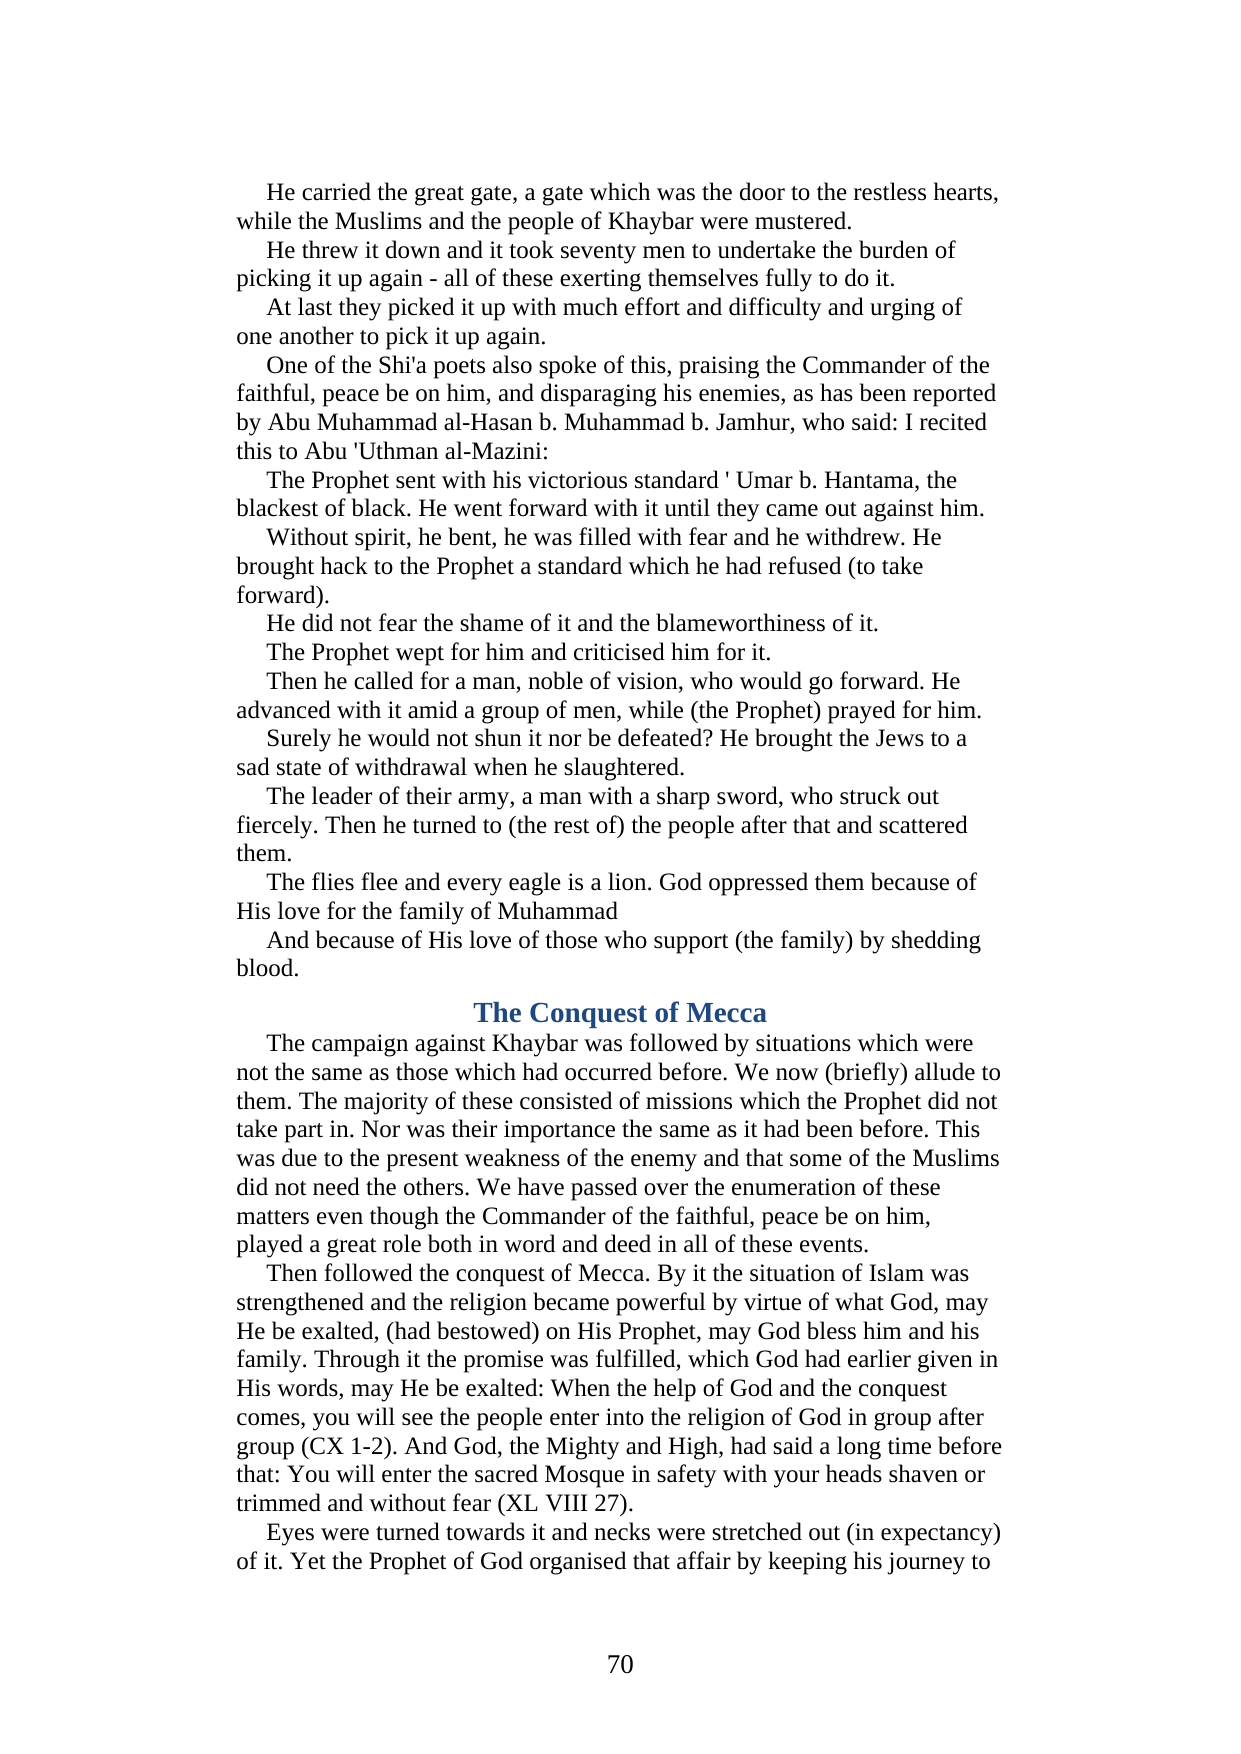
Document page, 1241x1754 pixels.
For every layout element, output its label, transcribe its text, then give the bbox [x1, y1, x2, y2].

text And because of His love of those who support (the family) by shedding blood. [236, 925, 1004, 982]
subtitle The Conquest of Mecca [236, 995, 1004, 1028]
text The Prophet sent with his victorious standard ' Umar b. Hantama, the blackest of black. He went forward with it until they came out against him. [236, 465, 1004, 522]
text He did not fear the shame of it and the blameworthiness of it. [236, 608, 1004, 637]
text Without spirit, he bent, he was filled with fear and he withdrew. He brought hack to the Prophet a standard which he had refused (to take forward). [236, 522, 1004, 608]
text The campaign against Khaybar was followed by situations which were not the same as those which had occurred before. We now (briefly) allude to them. The majority of these consisted of missions which the Prophet did not take part in. Nor was their importance the same as it had been before. This was due to the present weakness of the enemy and that some of the Muslims did not need the others. We have passed over the enumeration of these matters even though the Commander of the faithful, peace be on him, played a great role both in word and deed in all of these events. [236, 1028, 1004, 1258]
text He carried the great gate, a gate which was the door to the restless hearts, while the Muslims and the people of Khaybar were mustered. [236, 177, 1004, 235]
text Then followed the conquest of Mecca. By it the situation of Islam was strengthened and the religion became powerful by virtue of what God, may He be exalted, (had bestowed) on His Prophet, may God bless him and his family. Through it the promise was fulfilled, which God had earlier given in His words, may He be exalted: When the help of God and the conquest comes, you will see the people enter into the religion of God in group after group (CX 1-2). And God, the Mighty and High, had said a long time before that: You will enter the sacred Mosque in safety with your heads shaven or trimmed and without fear (XL VIII 27). [236, 1258, 1004, 1517]
text Surely he would not shun it nor be defeated? He brought the Jews to a sad state of withdrawal when he slaughtered. [236, 723, 1004, 781]
text One of the Shi'a poets also spoke of this, praising the Commander of the faithful, peace be on him, and disparaging his enemies, as has been reported by Abu Muhammad al-Hasan b. Muhammad b. Jamhur, who said: I recited this to Abu 'Uthman al-Mazini: [236, 350, 1004, 465]
text The flies flee and every eagle is a lion. God oppressed them because of His love for the family of Muhammad [236, 867, 1004, 925]
text At last they picked it up with much effort and difficulty and urging of one another to pick it up again. [236, 292, 1004, 350]
text He threw it down and it took seventy men to undertake the burden of picking it up again - all of these exerting themselves fully to do it. [236, 235, 1004, 292]
text The Prophet wept for him and criticised him for it. [236, 637, 1004, 666]
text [236, 1517, 1004, 1574]
text The leader of their army, a man with a sharp sword, who struck out fiercely. Then he turned to (the rest of) the people after that and scattered them. [236, 781, 1004, 867]
text Then he called for a man, noble of vision, who would go forward. He advanced with it amid a group of men, while (the Prophet) prayed for him. [236, 666, 1004, 723]
